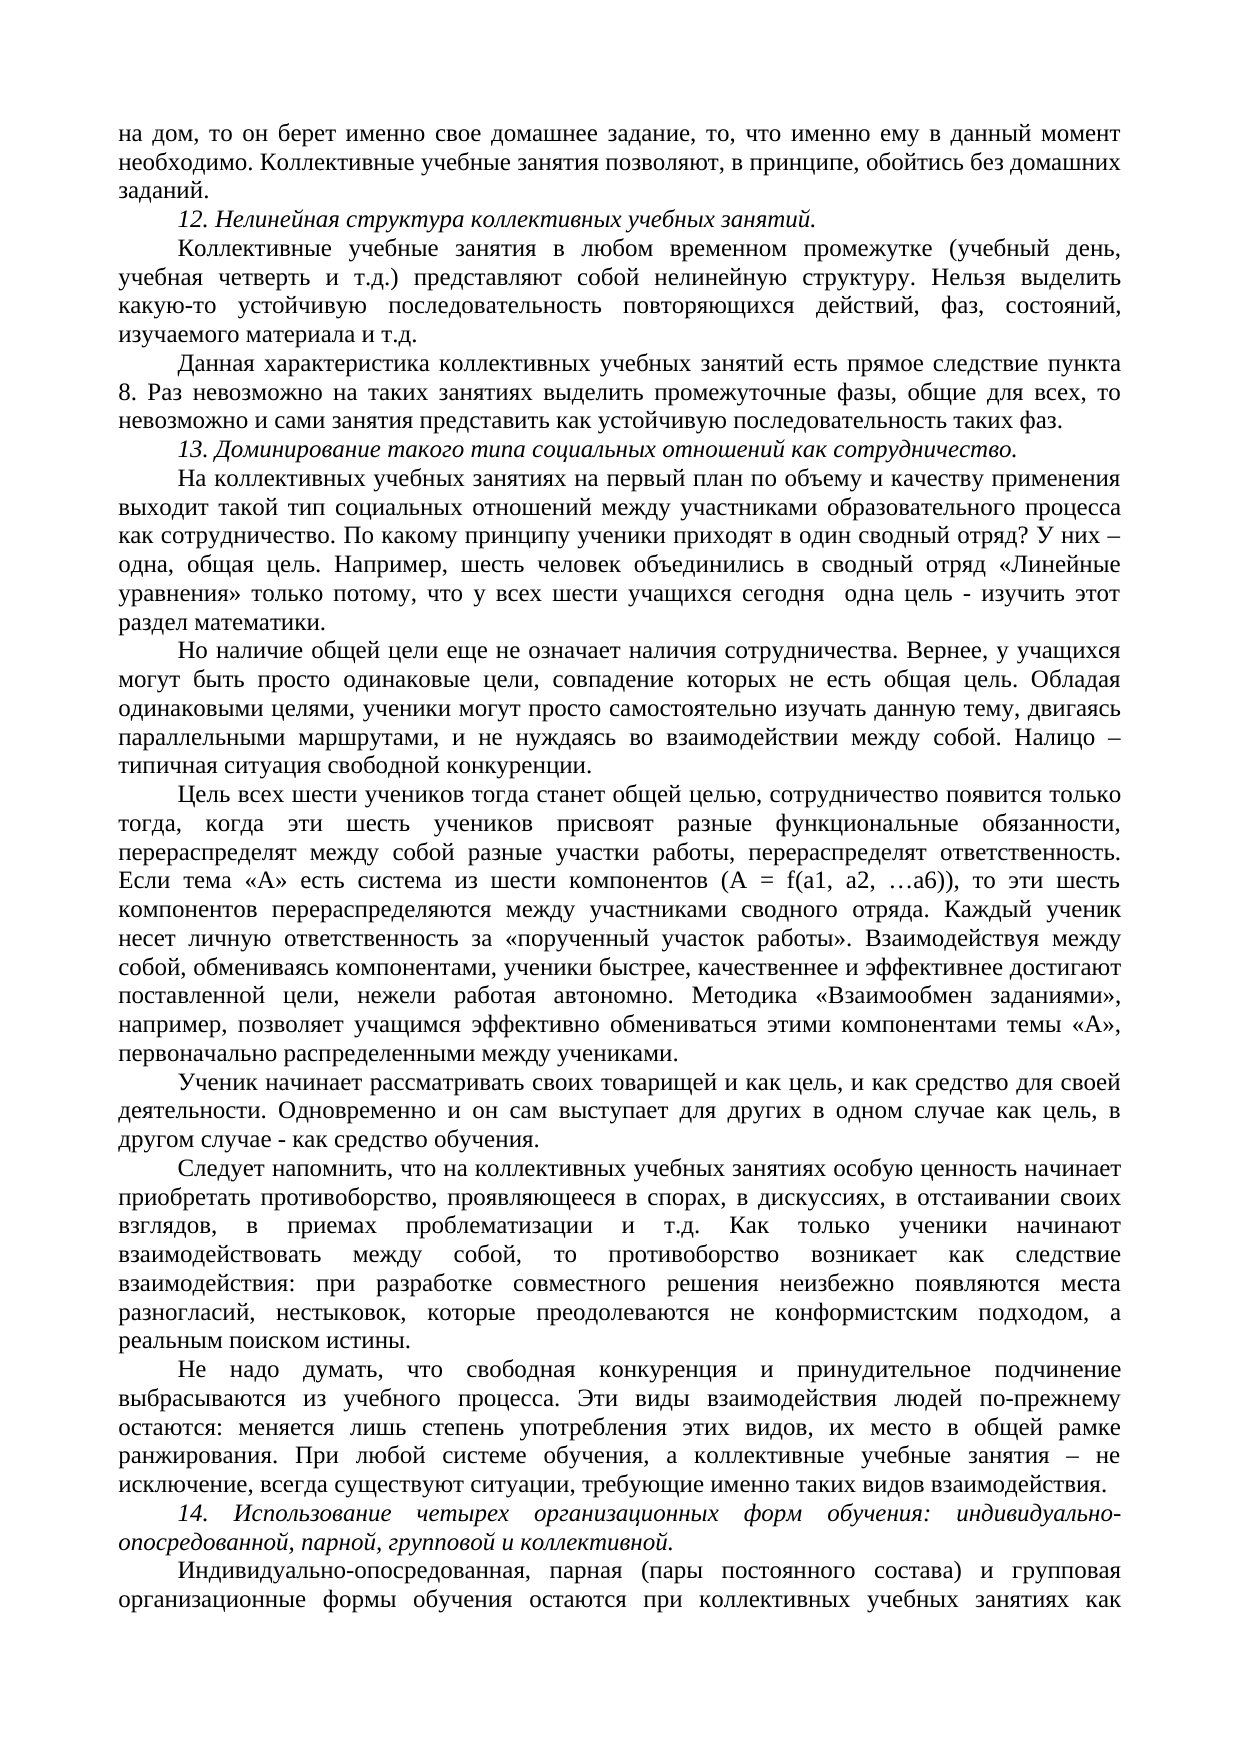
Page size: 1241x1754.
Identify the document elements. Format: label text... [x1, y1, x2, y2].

text 13. Доминирование такого типа социальных отношений как сотрудничество. [118, 434, 1122, 463]
text 14. Использование четырех организационных форм обучения: индивидуально-опосредованной, парной, групповой и коллективной. [118, 1498, 1122, 1556]
text Но наличие общей цели еще не означает наличия сотрудничества. Вернее, у учащихся могут быть просто одинаковые цели, совпадение которых не есть общая цель. Обладая одинаковыми целями, ученики могут просто самостоятельно изучать данную тему, двигаясь параллельными маршрутами, и не нуждаясь во взаимодействии между собой. Налицо – типичная ситуация свободной конкуренции. [118, 636, 1122, 779]
text Цель всех шести учеников тогда станет общей целью, сотрудничество появится только тогда, когда эти шесть учеников присвоят разные функциональные обязанности, перераспределят между собой разные участки работы, перераспределят ответственность. Если тема «А» есть система из шести компонентов (А = f(а1, а2, …а6)), то эти шесть компонентов перераспределяются между участниками сводного отряда. Каждый ученик несет личную ответственность за «порученный участок работы». Взаимодействуя между собой, обмениваясь компонентами, ученики быстрее, качественнее и эффективнее достигают поставленной цели, нежели работая автономно. Методика «Взаимообмен заданиями», например, позволяет учащимся эффективно обмениваться этими компонентами темы «А», первоначально распределенными между учениками. [118, 779, 1122, 1067]
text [118, 118, 1122, 204]
text Не надо думать, что свободная конкуренция и принудительное подчинение выбрасываются из учебного процесса. Эти виды взаимодействия людей по-прежнему остаются: меняется лишь степень употребления этих видов, их место в общей рамке ранжирования. При любой системе обучения, а коллективные учебные занятия – не исключение, всегда существуют ситуации, требующие именно таких видов взаимодействия. [118, 1354, 1122, 1498]
text Данная характеристика коллективных учебных занятий есть прямое следствие пункта 8. Раз невозможно на таких занятиях выделить промежуточные фазы, общие для всех, то невозможно и сами занятия представить как устойчивую последовательность таких фаз. [118, 348, 1122, 434]
text На коллективных учебных занятиях на первый план по объему и качеству применения выходит такой тип социальных отношений между участниками образовательного процесса как сотрудничество. По какому принципу ученики приходят в один сводный отряд? У них – одна, общая цель. Например, шесть человек объединились в сводный отряд «Линейные уравнения» только потому, что у всех шести учащихся сегодня одна цель - изучить этот раздел математики. [118, 463, 1122, 636]
text 12. Нелинейная структура коллективных учебных занятий. [118, 204, 1122, 233]
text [118, 1556, 1122, 1613]
text Ученик начинает рассматривать своих товарищей и как цель, и как средство для своей деятельности. Одновременно и он сам выступает для других в одном случае как цель, в другом случае - как средство обучения. [118, 1067, 1122, 1153]
text Коллективные учебные занятия в любом временном промежутке (учебный день, учебная четверть и т.д.) представляют собой нелинейную структуру. Нельзя выделить какую-то устойчивую последовательность повторяющихся действий, фаз, состояний, изучаемого материала и т.д. [118, 233, 1122, 348]
text Следует напомнить, что на коллективных учебных занятиях особую ценность начинает приобретать противоборство, проявляющееся в спорах, в дискуссиях, в отстаивании своих взглядов, в приемах проблематизации и т.д. Как только ученики начинают взаимодействовать между собой, то противоборство возникает как следствие взаимодействия: при разработке совместного решения неизбежно появляются места разногласий, нестыковок, которые преодолеваются не конформистским подходом, а реальным поиском истины. [118, 1153, 1122, 1354]
